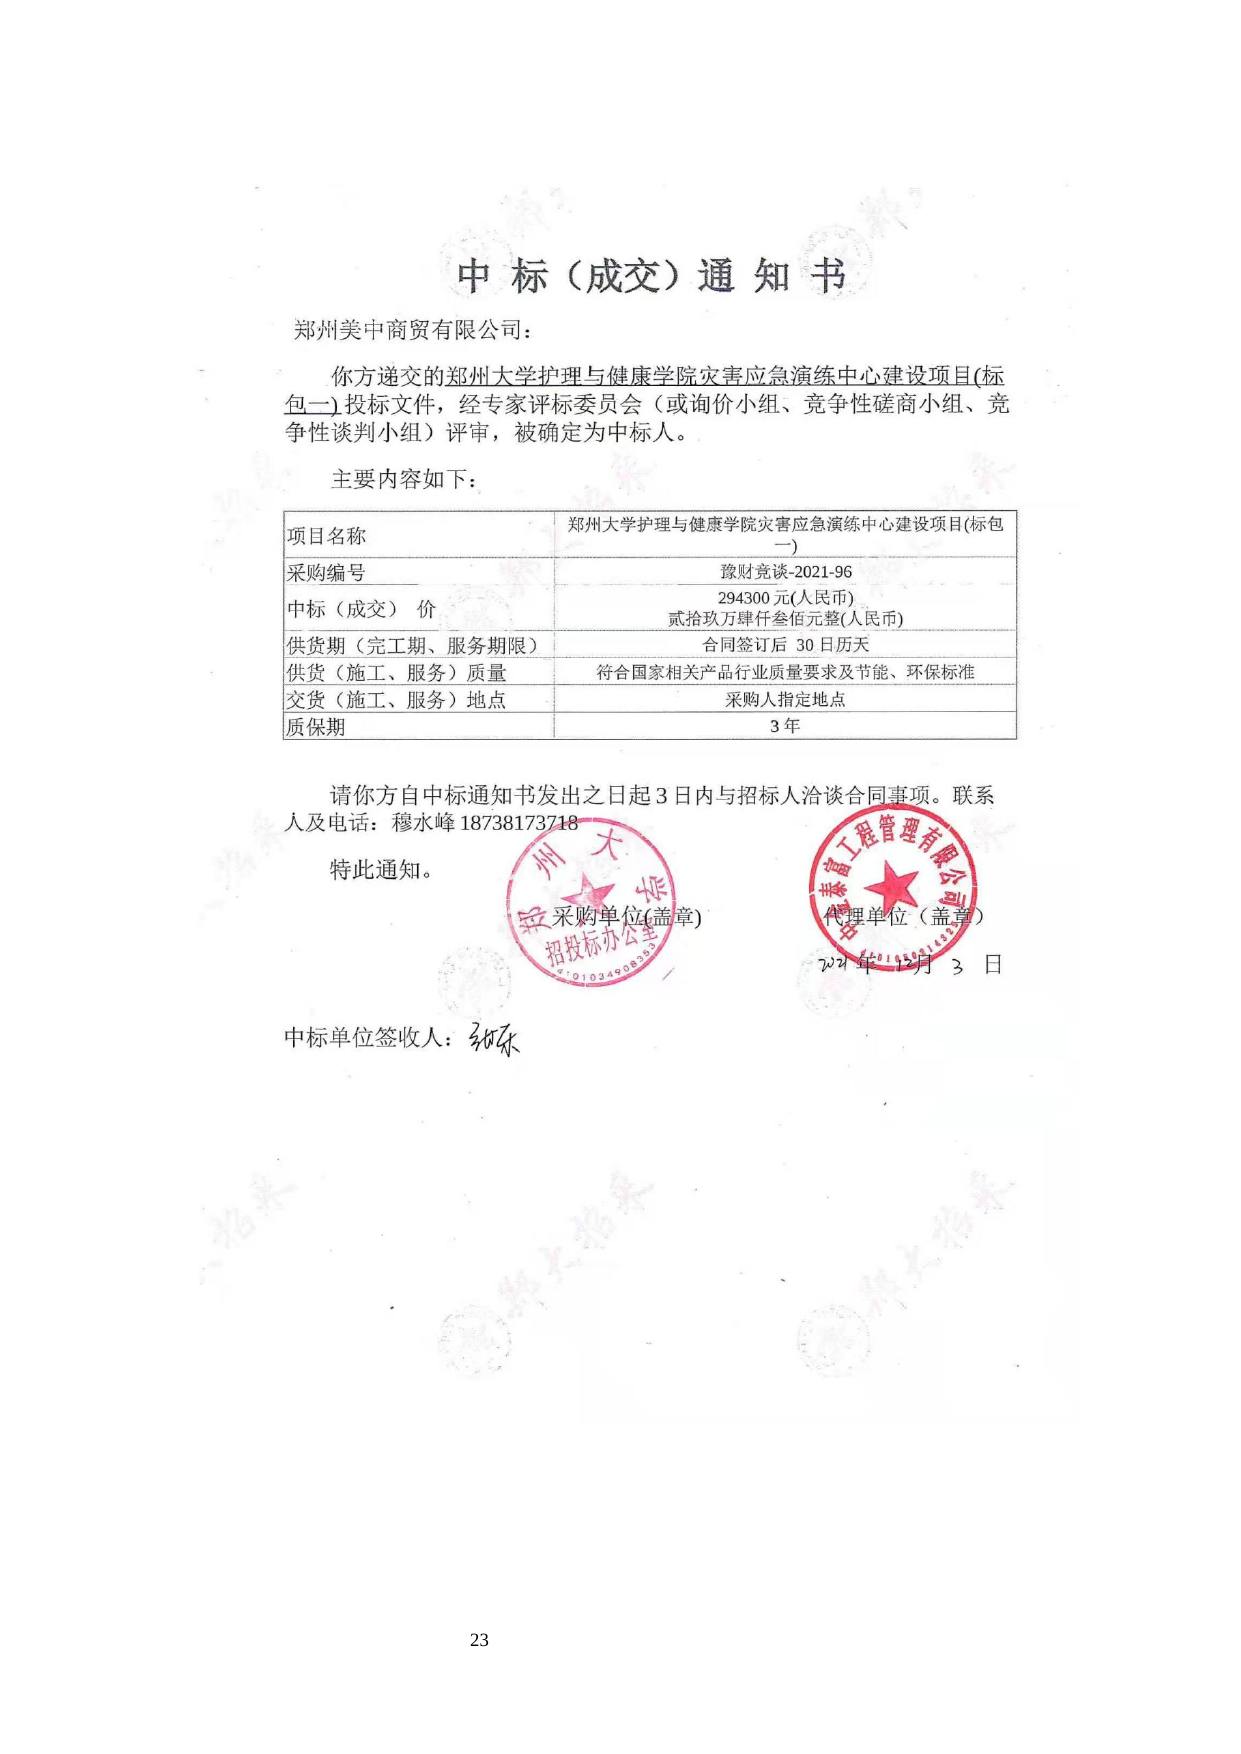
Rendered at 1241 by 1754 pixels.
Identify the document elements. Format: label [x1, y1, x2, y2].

picture [187, 162, 1079, 1423]
